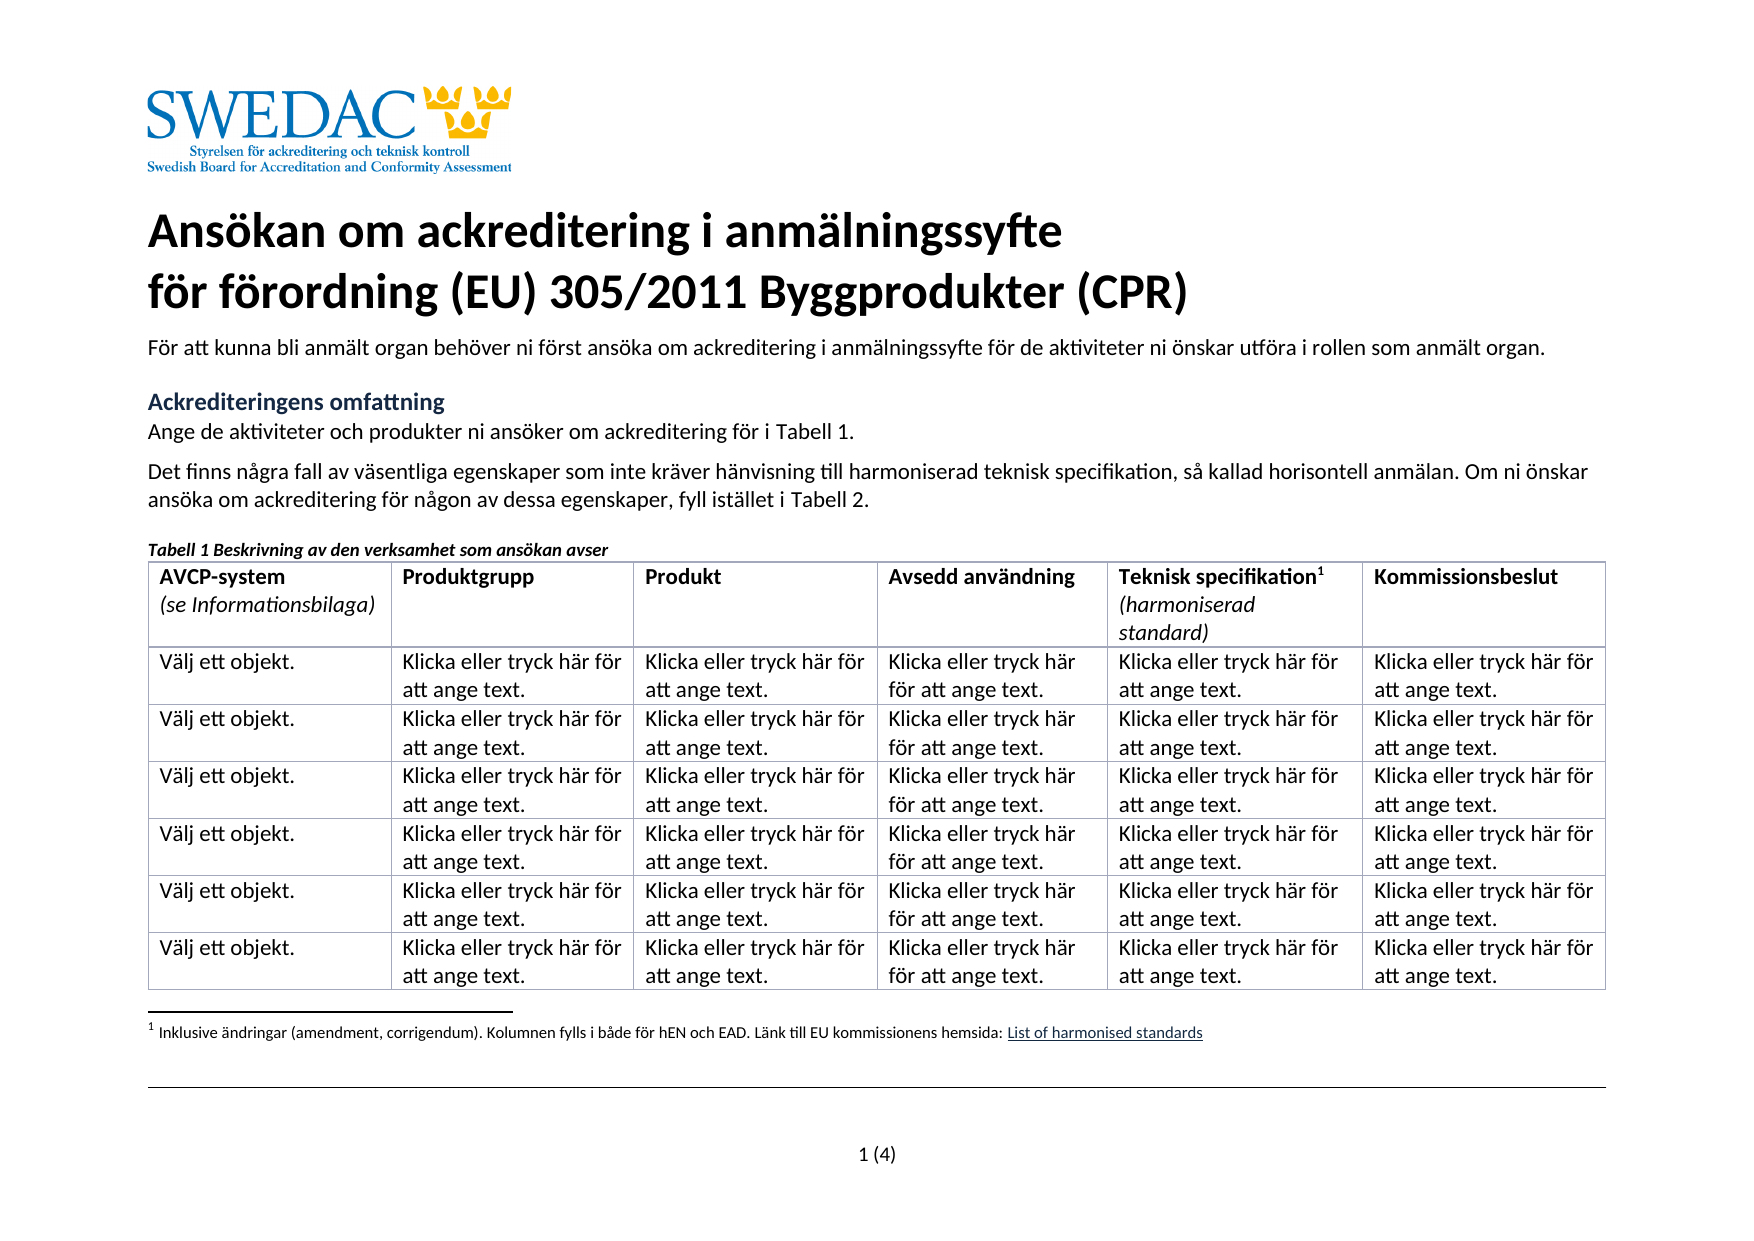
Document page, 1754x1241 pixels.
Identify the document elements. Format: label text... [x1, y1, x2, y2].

text Tabell 1 Beskrivning av den verksamhet som ansökan avser [148, 538, 1606, 561]
table_header Produktgrupp [392, 563, 633, 646]
table_header Teknisk specifikation (harmoniserad standard) [1108, 563, 1362, 646]
subtitle Ansökan om ackreditering i anmälningssyfte för förordning (EU) 305/2011 Byggprodukter (CPR) [148, 199, 1606, 321]
table_header Kommissionsbeslut [1363, 563, 1605, 646]
table_header AVCP-system (se Informationsbilaga) [149, 563, 391, 646]
text Det finns några fall av väsentliga egenskaper som inte kräver hänvisning till harmoniserad teknisk specifikation, så kallad horisontell anmälan. Om ni önskar ansöka om ackreditering för någon av dessa egenskaper, fyll istället i Tabell 2. [148, 457, 1606, 513]
picture [147, 86, 512, 174]
table_header Produkt [634, 563, 877, 646]
text För att kunna bli anmält organ behöver ni först ansöka om ackreditering i anmälningssyfte för de aktiviteter ni önskar utföra i rollen som anmält organ. [148, 333, 1606, 361]
table_header Avsedd användning [878, 563, 1107, 646]
text Ange de aktiviteter och produkter ni ansöker om ackreditering för i Tabell 1. [148, 417, 1606, 445]
subtitle Ackrediteringens omfattning [148, 386, 1606, 417]
